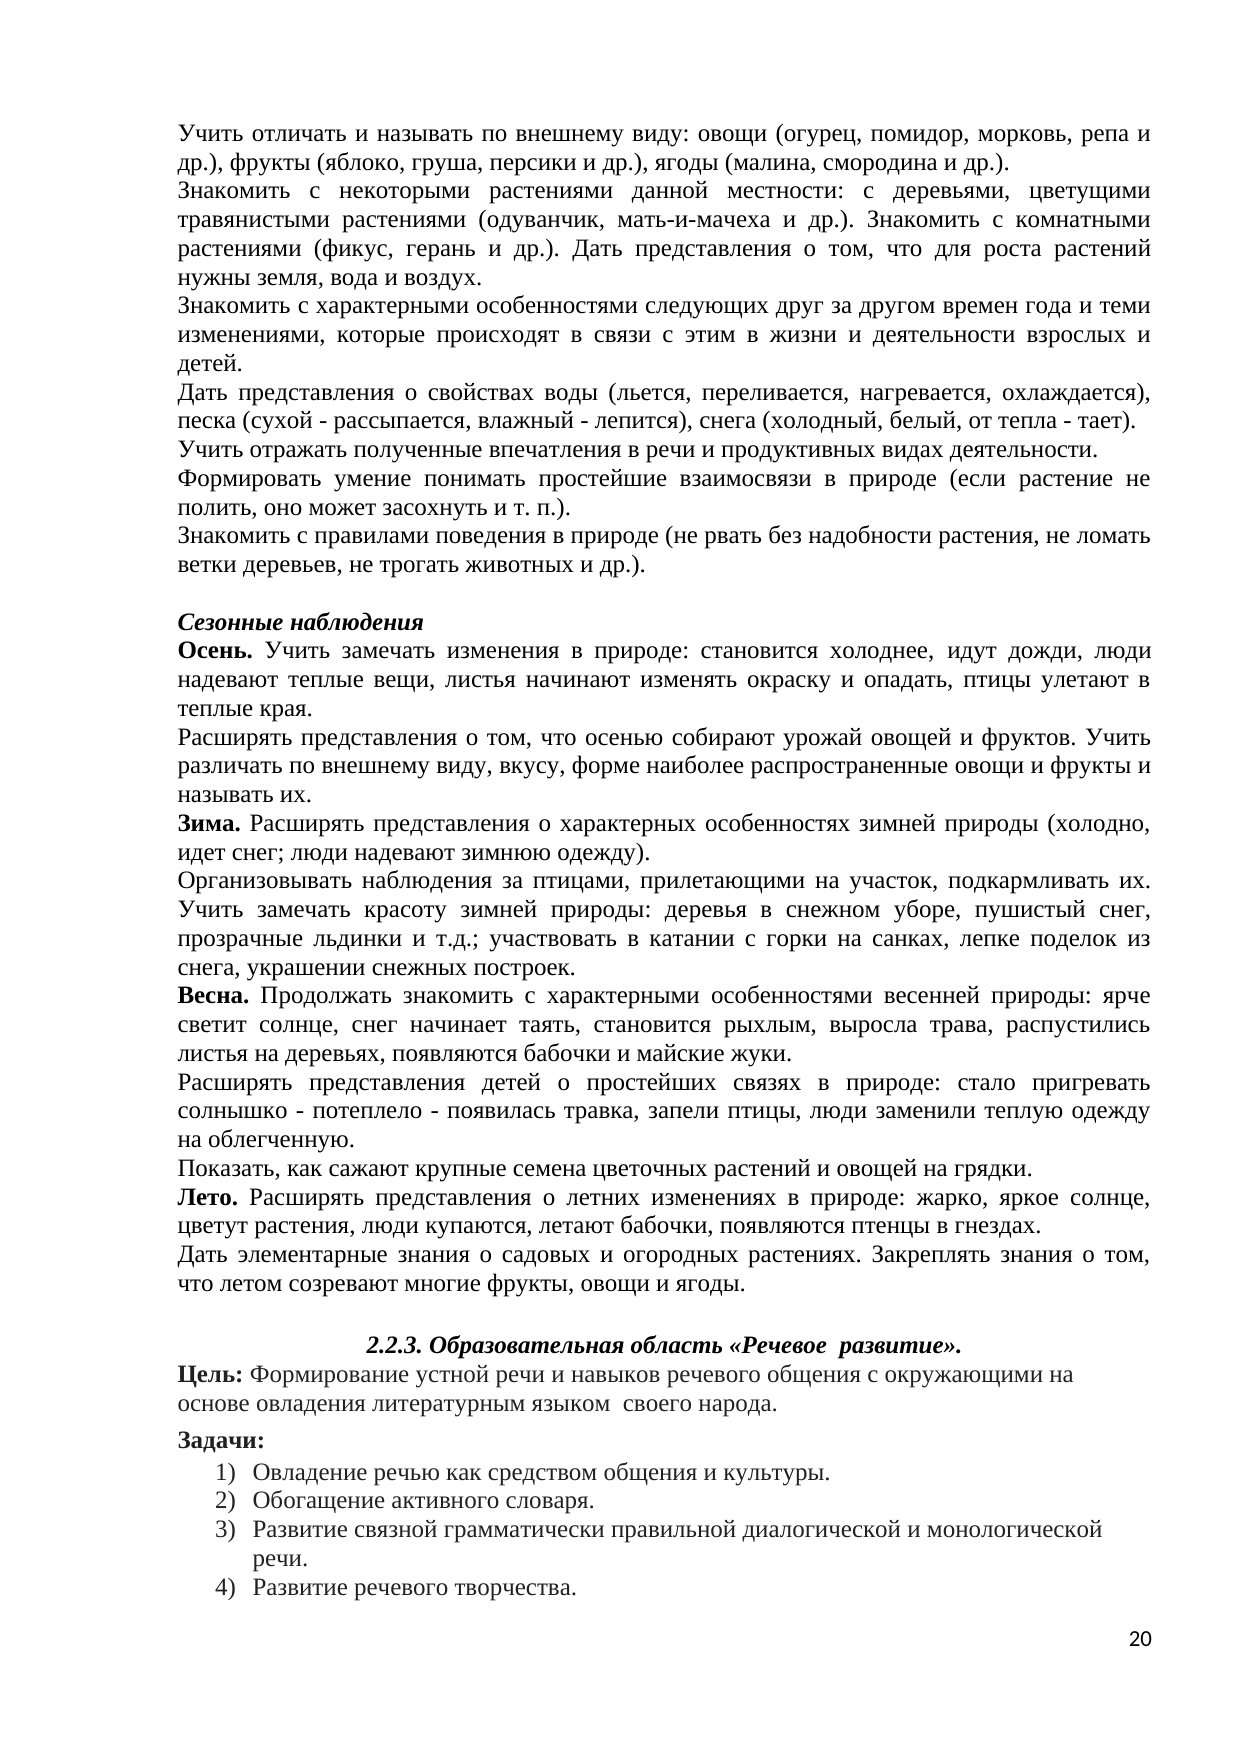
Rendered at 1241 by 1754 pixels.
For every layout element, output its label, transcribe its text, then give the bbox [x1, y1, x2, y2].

text 2.2.3. Образовательная область «Речевое развитие». [177, 1330, 1152, 1359]
text Знакомить с правилами поведения в природе (не рвать без надобности растения, не ломать ветки деревьев, не трогать животных и др.). [177, 521, 1152, 578]
text Зима. Расширять представления о характерных особенностях зимней природы (холодно, идет снег; люди надевают зимнюю одежду). [177, 808, 1152, 866]
text Учить отражать полученные впечатления в речи и продуктивных видах деятельности. [177, 434, 1152, 463]
text Показать, как сажают крупные семена цветочных растений и овощей на грядки. [177, 1153, 1152, 1182]
text Расширять представления о том, что осенью собирают урожай овощей и фруктов. Учить различать по внешнему виду, вкусу, форме наиболее распространенные овощи и фрукты и называть их. [177, 722, 1152, 808]
text Лето. Расширять представления о летних изменениях в природе: жарко, яркое солнце, цветут растения, люди купаются, летают бабочки, появляются птенцы в гнездах. [177, 1182, 1152, 1239]
text Дать представления о свойствах воды (льется, переливается, нагревается, охлаждается), песка (сухой - рассыпается, влажный - лепится), снега (холодный, белый, от тепла - тает). [177, 377, 1152, 434]
text Осень. Учить замечать изменения в природе: становится холоднее, идут дожди, люди надевают теплые вещи, листья начинают изменять окраску и опадать, птицы улетают в теплые края. [177, 636, 1152, 722]
text Знакомить с характерными особенностями следующих друг за другом времен года и теми изменениями, которые происходят в связи с этим в жизни и деятельности взрослых и детей. [177, 291, 1152, 377]
list Развитие связной грамматически правильной диалогической и монологической речи. [215, 1514, 1152, 1572]
text Цель: Формирование устной речи и навыков речевого общения с окружающими на основе овладения литературным языком своего народа. [177, 1359, 1152, 1417]
list Овладение речью как средством общения и культуры. [215, 1457, 1152, 1486]
text Расширять представления детей о простейших связях в природе: стало пригревать солнышко - потеплело - появилась травка, запели птицы, люди заменили теплую одежду на облегченную. [177, 1067, 1152, 1153]
text Сезонные наблюдения [177, 607, 1152, 636]
text Задачи: [177, 1417, 1152, 1457]
list Развитие речевого творчества. [215, 1572, 1152, 1601]
text Организовывать наблюдения за птицами, прилетающими на участок, подкармливать их. Учить замечать красоту зимней природы: деревья в снежном уборе, пушистый снег, прозрачные льдинки и т.д.; участвовать в катании с горки на санках, лепке поделок из снега, украшении снежных построек. [177, 866, 1152, 981]
text Учить отличать и называть по внешнему виду: овощи (огурец, помидор, морковь, репа и др.), фрукты (яблоко, груша, персики и др.), ягоды (малина, смородина и др.). [177, 118, 1152, 176]
text Дать элементарные знания о садовых и огородных растениях. Закреплять знания о том, что летом созревают многие фрукты, овощи и ягоды. [177, 1239, 1152, 1297]
text Знакомить с некоторыми растениями данной местности: с деревьями, цветущими травянистыми растениями (одуванчик, мать-и-мачеха и др.). Знакомить с комнатными растениями (фикус, герань и др.). Дать представления о том, что для роста растений нужны земля, вода и воздух. [177, 176, 1152, 291]
list Обогащение активного словаря. [215, 1486, 1152, 1514]
text Весна. Продолжать знакомить с характерными особенностями весенней природы: ярче светит солнце, снег начинает таять, становится рыхлым, выросла трава, распустились листья на деревьях, появляются бабочки и майские жуки. [177, 981, 1152, 1067]
text Формировать умение понимать простейшие взаимосвязи в природе (если растение не полить, оно может засохнуть и т. п.). [177, 463, 1152, 521]
